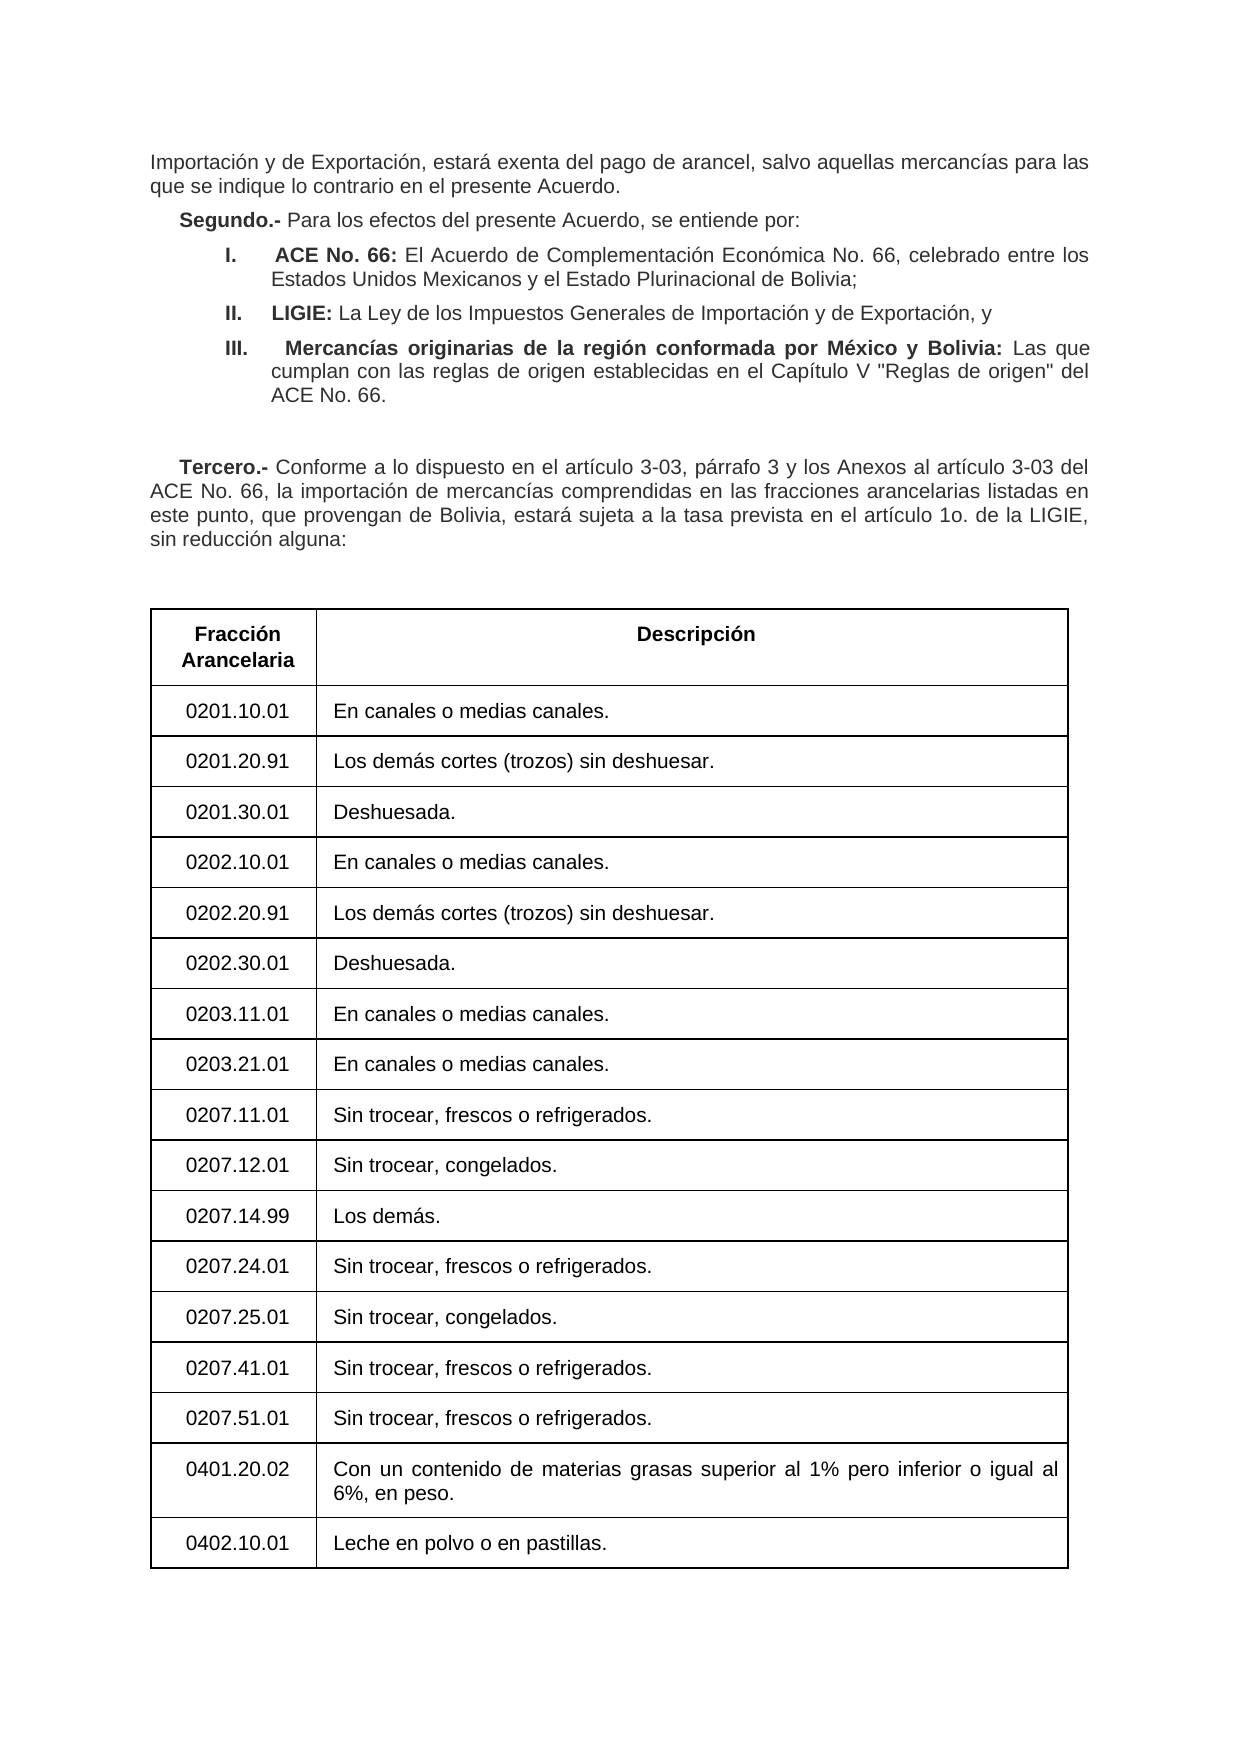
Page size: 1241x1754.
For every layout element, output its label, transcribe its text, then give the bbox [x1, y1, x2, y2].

table_cell En canales o medias canales. [317, 686, 1067, 735]
table_cell Leche en polvo o en pastillas. [317, 1518, 1067, 1567]
table_cell Sin trocear, frescos o refrigerados. [317, 1090, 1067, 1139]
table_header Fracción Arancelaria [152, 610, 316, 684]
table_cell 0207.12.01 [152, 1141, 316, 1190]
table_cell 0207.11.01 [152, 1090, 316, 1139]
table_cell 0401.20.02 [152, 1444, 316, 1517]
table_cell 0203.21.01 [152, 1040, 316, 1089]
text Tercero.- Conforme a lo dispuesto en el artículo 3-03, párrafo 3 y los Anexos al artículo 3-03 del ACE No. 66, la importación de mercancías comprendidas en las fracciones arancelarias listadas en este punto, que provengan de Bolivia, estará sujeta a la tasa prevista en el artículo 1o. de la LIGIE, sin reducción alguna: [150, 454, 1090, 550]
table_cell En canales o medias canales. [317, 838, 1067, 887]
table_cell 0201.30.01 [152, 787, 316, 836]
table_cell 0207.24.01 [152, 1242, 316, 1291]
table_cell En canales o medias canales. [317, 1040, 1067, 1089]
table_cell 0201.20.91 [152, 737, 316, 786]
text Segundo.- Para los efectos del presente Acuerdo, se entiende por: [150, 208, 1090, 232]
table_cell 0201.10.01 [152, 686, 316, 735]
table_cell 0207.25.01 [152, 1292, 316, 1341]
table_cell Los demás. [317, 1191, 1067, 1240]
table_cell Los demás cortes (trozos) sin deshuesar. [317, 888, 1067, 937]
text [150, 150, 1090, 198]
table_cell 0202.20.91 [152, 888, 316, 937]
table_cell 0202.30.01 [152, 939, 316, 988]
table_cell 0207.14.99 [152, 1191, 316, 1240]
table_cell Los demás cortes (trozos) sin deshuesar. [317, 737, 1067, 786]
text II. LIGIE: La Ley de los Impuestos Generales de Importación y de Exportación, y [225, 301, 1090, 325]
table_cell Deshuesada. [317, 787, 1067, 836]
table_cell Sin trocear, congelados. [317, 1141, 1067, 1190]
table_cell Con un contenido de materias grasas superior al 1% pero inferior o igual al 6%, en peso. [317, 1444, 1067, 1517]
table_cell 0207.41.01 [152, 1343, 316, 1392]
text I. ACE No. 66: El Acuerdo de Complementación Económica No. 66, celebrado entre los Estados Unidos Mexicanos y el Estado Plurinacional de Bolivia; [225, 243, 1090, 291]
table_cell Sin trocear, frescos o refrigerados. [317, 1393, 1067, 1442]
table_header Descripción [317, 610, 1067, 684]
table_cell 0203.11.01 [152, 989, 316, 1038]
table_cell Sin trocear, frescos o refrigerados. [317, 1242, 1067, 1291]
text III. Mercancías originarias de la región conformada por México y Bolivia: Las que cumplan con las reglas de origen establecidas en el Capítulo V "Reglas de origen" del ACE No. 66. [225, 335, 1090, 407]
table_cell 0402.10.01 [152, 1518, 316, 1567]
table_cell 0202.10.01 [152, 838, 316, 887]
table_cell Deshuesada. [317, 939, 1067, 988]
table_cell En canales o medias canales. [317, 989, 1067, 1038]
table_cell Sin trocear, frescos o refrigerados. [317, 1343, 1067, 1392]
table_cell Sin trocear, congelados. [317, 1292, 1067, 1341]
table_cell 0207.51.01 [152, 1393, 316, 1442]
